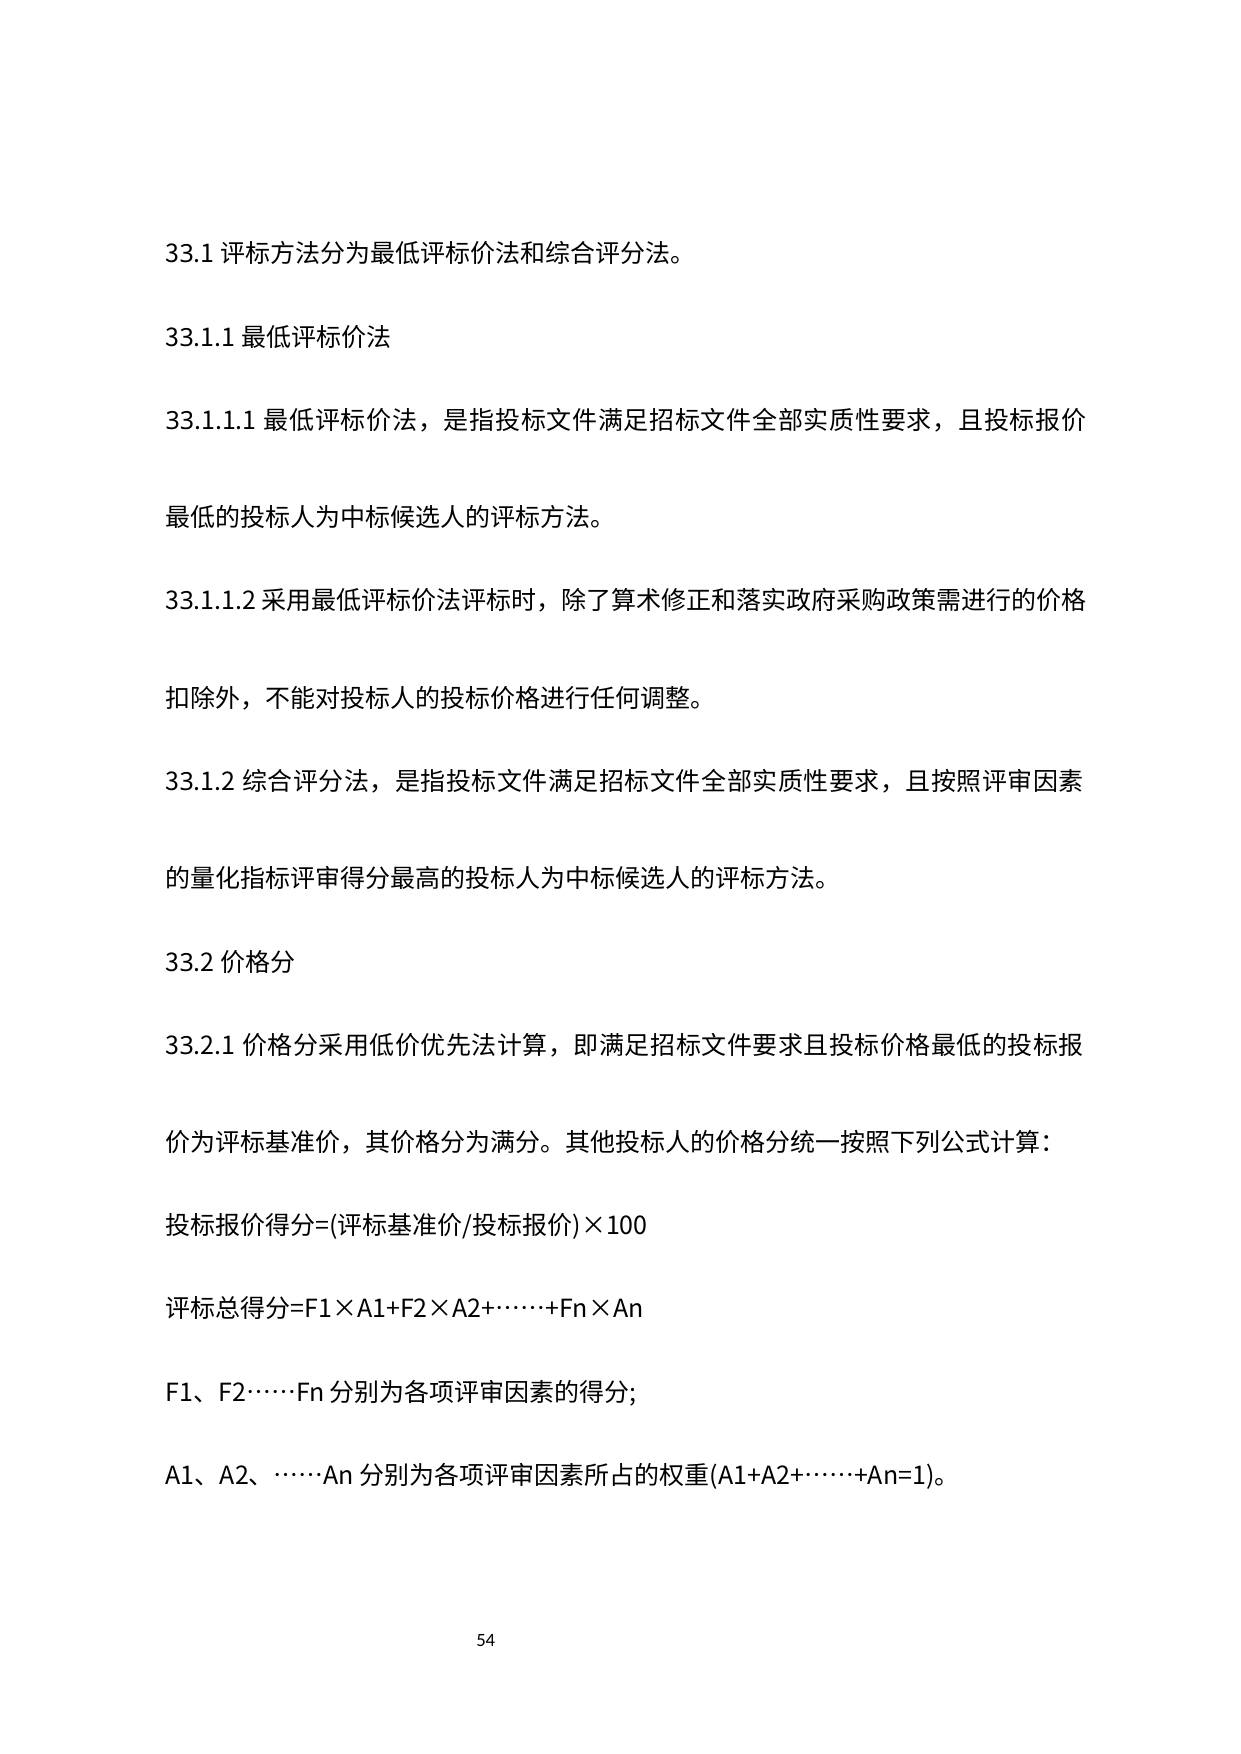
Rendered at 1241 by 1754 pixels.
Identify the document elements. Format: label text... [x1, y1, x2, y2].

text 33.2.1 价格分采用低价优先法计算，即满足招标文件要求且投标价格最低的投标报价为评标基准价，其价格分为满分。其他投标人的价格分统一按照下列公式计算： [165, 1011, 1087, 1173]
text A1、A2、……An 分别为各项评审因素所占的权重(A1+A2+……+An=1)。 [165, 1441, 1087, 1506]
text 投标报价得分=(评标基准价/投标报价)×100 [165, 1191, 1087, 1256]
text 33.1.1 最低评标价法 [165, 303, 1087, 368]
text 33.2 价格分 [165, 928, 1087, 993]
text 33.1.1.2 采用最低评标价法评标时，除了算术修正和落实政府采购政策需进行的价格扣除外，不能对投标人的投标价格进行任何调整。 [165, 566, 1087, 729]
text 评标总得分=F1×A1+F2×A2+……+Fn×An [165, 1274, 1087, 1339]
text F1、F2……Fn分别为各项评审因素的得分; [165, 1358, 1087, 1423]
text 33.1.2 综合评分法，是指投标文件满足招标文件全部实质性要求，且按照评审因素的量化指标评审得分最高的投标人为中标候选人的评标方法。 [165, 747, 1087, 909]
text 33.1.1.1 最低评标价法，是指投标文件满足招标文件全部实质性要求，且投标报价最低的投标人为中标候选人的评标方法。 [165, 386, 1087, 548]
text 33.1 评标方法分为最低评标价法和综合评分法。 [165, 219, 1087, 284]
